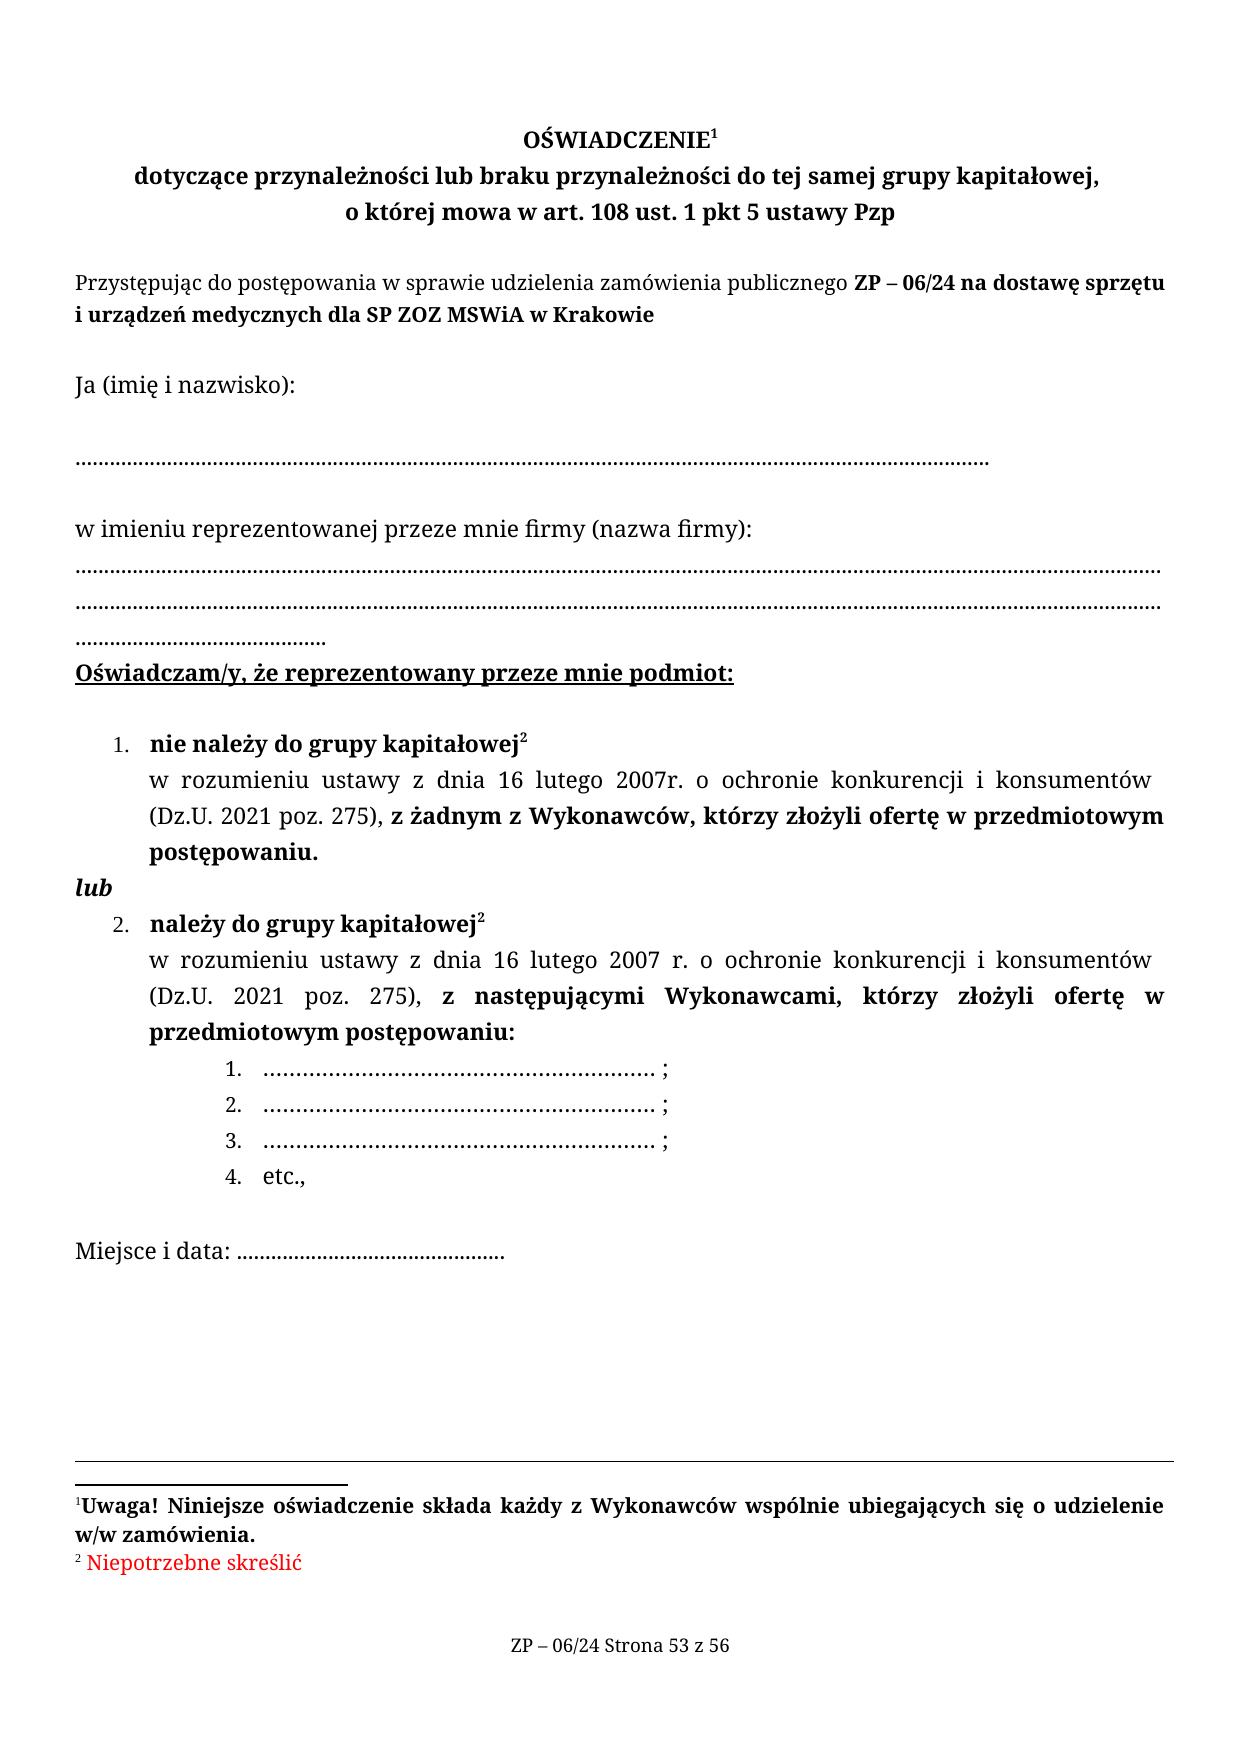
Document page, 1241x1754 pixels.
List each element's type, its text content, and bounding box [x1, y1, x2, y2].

text Przystępując do postępowania w sprawie udzielenia zamówienia publicznego ZP – 06/24 na dostawę sprzętu i urządzeń medycznych dla SP ZOZ MSWiA w Krakowie [75, 268, 1165, 329]
text Oświadczam/y, że reprezentowany przeze mnie podmiot: [75, 657, 1165, 688]
text dotyczące przynależności lub braku przynależności do tej samej grupy kapitałowej, o której mowa w art. 108 ust. 1 pkt 5 ustawy Pzp [75, 160, 1165, 227]
text OŚWIADCZENIE [75, 124, 1165, 155]
text lub [75, 872, 1165, 903]
text w rozumieniu ustawy z dnia 16 lutego 2007r. o ochronie konkurencji i konsumentów (Dz.U. 2021 poz. 275), z żadnym z Wykonawców, którzy złożyli ofertę w przedmiotowym postępowaniu. [149, 764, 1165, 867]
list …………………………………………………… ; [225, 1088, 1165, 1119]
text Miejsce i data: ............................................... [75, 1235, 1165, 1266]
text w rozumieniu ustawy z dnia 16 lutego 2007 r. o ochronie konkurencji i konsumentów (Dz.U. 2021 poz. 275), z następującymi Wykonawcami, którzy złożyli ofertę w przedmiotowym postępowaniu: [149, 944, 1165, 1047]
list należy do grupy kapitałowej2 [112, 908, 1165, 939]
text ........................................................................................................................................................................................................................................................................................................................................................................................................................................ [75, 549, 1165, 652]
text Ja (imię i nazwisko): [75, 369, 1165, 400]
list …………………………………………………… ; [225, 1124, 1165, 1155]
list …………………………………………………… ; [225, 1052, 1165, 1083]
text ................................................................................................................................................................ [75, 441, 1165, 472]
text w imieniu reprezentowanej przeze mnie firmy (nazwa firmy): [75, 513, 1087, 544]
list nie należy do grupy kapitałowej [112, 728, 1165, 760]
list etc., [225, 1160, 1165, 1191]
